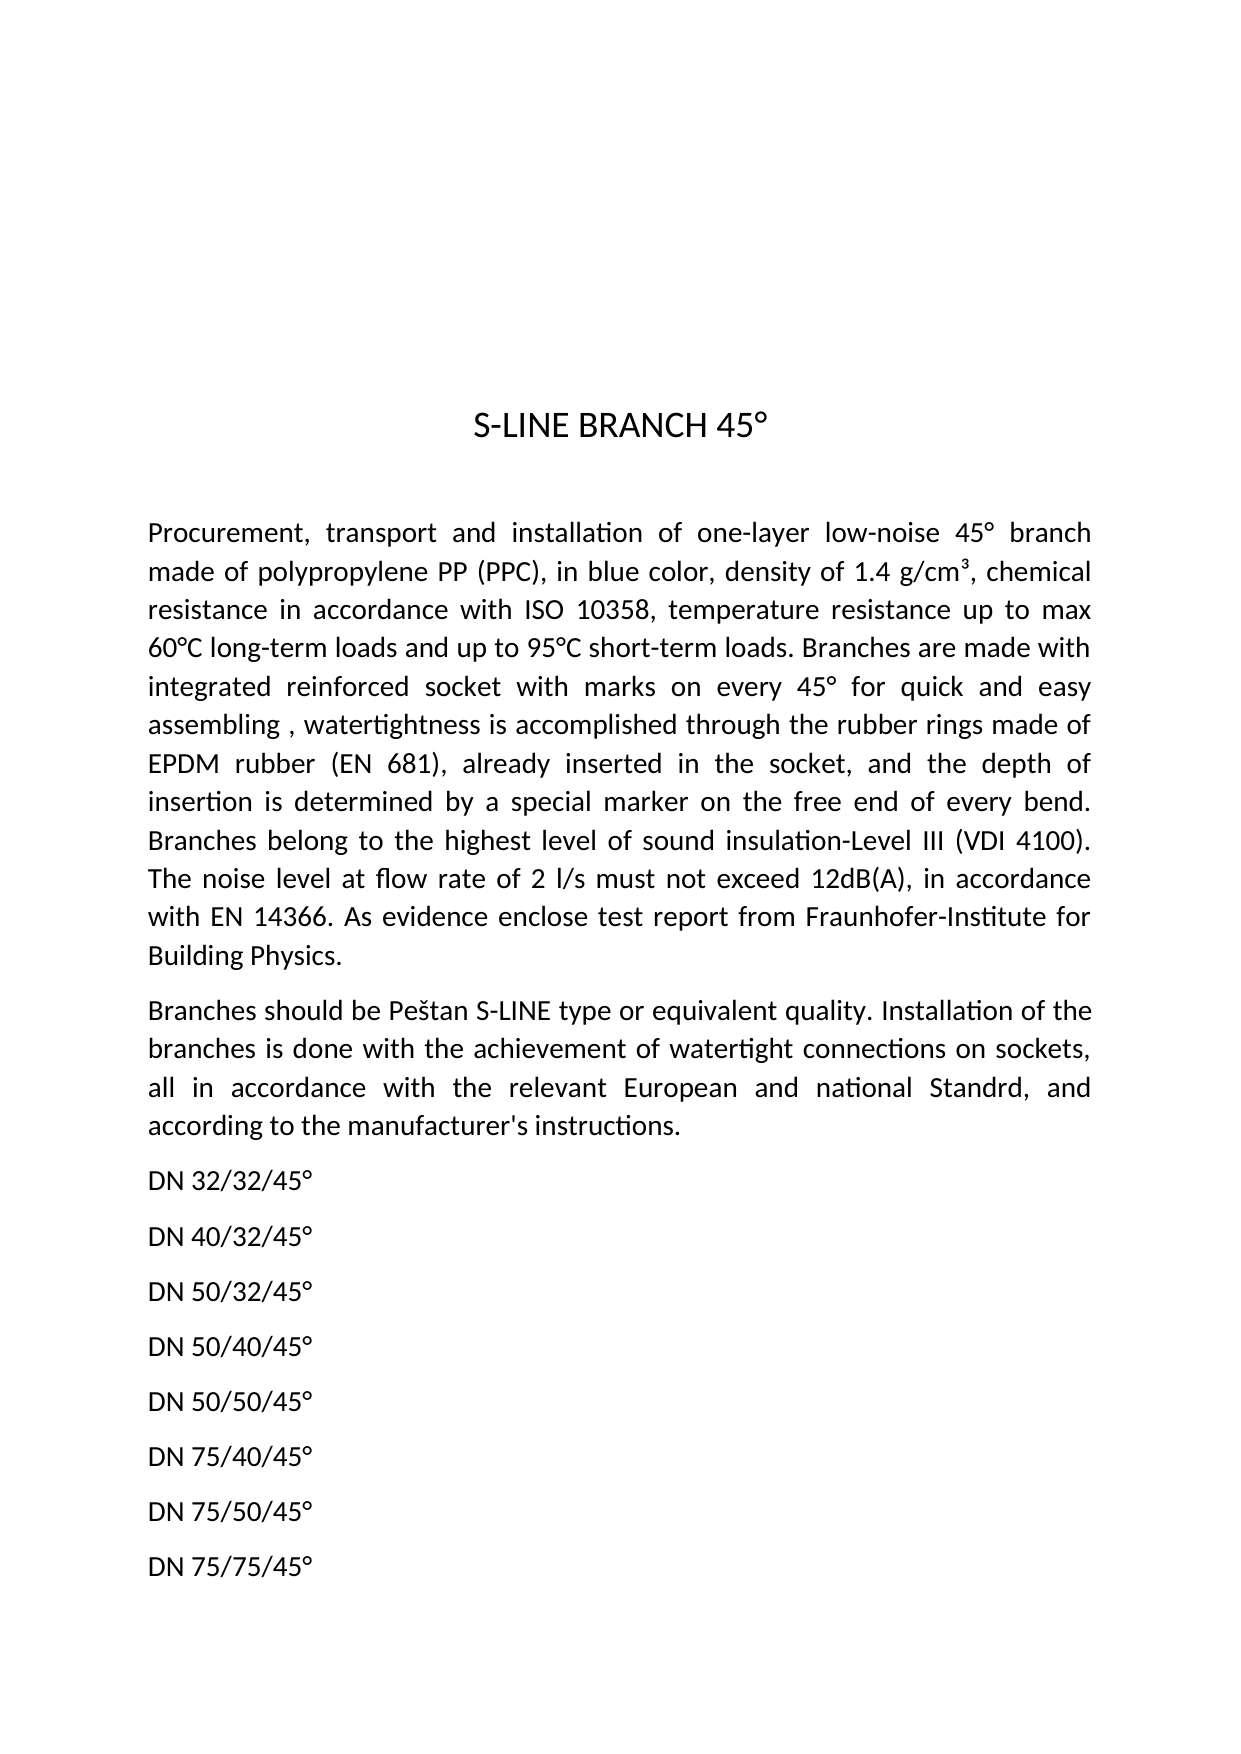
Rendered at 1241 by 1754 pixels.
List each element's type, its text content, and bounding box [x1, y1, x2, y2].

text Procurement, transport and installation of one-layer low-noise 45° branch made of polypropylene PP (PPC), in blue color, density of 1.4 g/cm³, chemical resistance in accordance with ISO 10358, temperature resistance up to max 60°C long-term loads and up to 95°C short-term loads. Branches are made with integrated reinforced socket with marks on every 45° for quick and easy assembling , watertightness is accomplished through the rubber rings made of EPDM rubber (EN 681), already inserted in the socket, and the depth of insertion is determined by a special marker on the free end of every bend. Branches belong to the highest level of sound insulation-Level III (VDI 4100). The noise level at flow rate of 2 l/s must not exceed 12dB(A), in accordance with EN 14366. As evidence enclose test report from Fraunhofer-Institute for Building Physics. [148, 514, 1093, 973]
text DN 50/32/45° [148, 1273, 1093, 1308]
text DN 75/75/45° [148, 1548, 1093, 1584]
text DN 50/50/45° [148, 1383, 1093, 1418]
text DN 75/50/45° [148, 1493, 1093, 1529]
text DN 32/32/45° [148, 1162, 1093, 1198]
text DN 40/32/45° [148, 1218, 1093, 1253]
text S-LINE BRANCH 45° [148, 401, 1093, 447]
text DN 50/40/45° [148, 1328, 1093, 1363]
text Branches should be Peštan S-LINE type or equivalent quality. Installation of the branches is done with the achievement of watertight connections on sockets, all in accordance with the relevant European and national Standrd, and according to the manufacturer's instructions. [148, 992, 1093, 1143]
text DN 75/40/45° [148, 1438, 1093, 1474]
